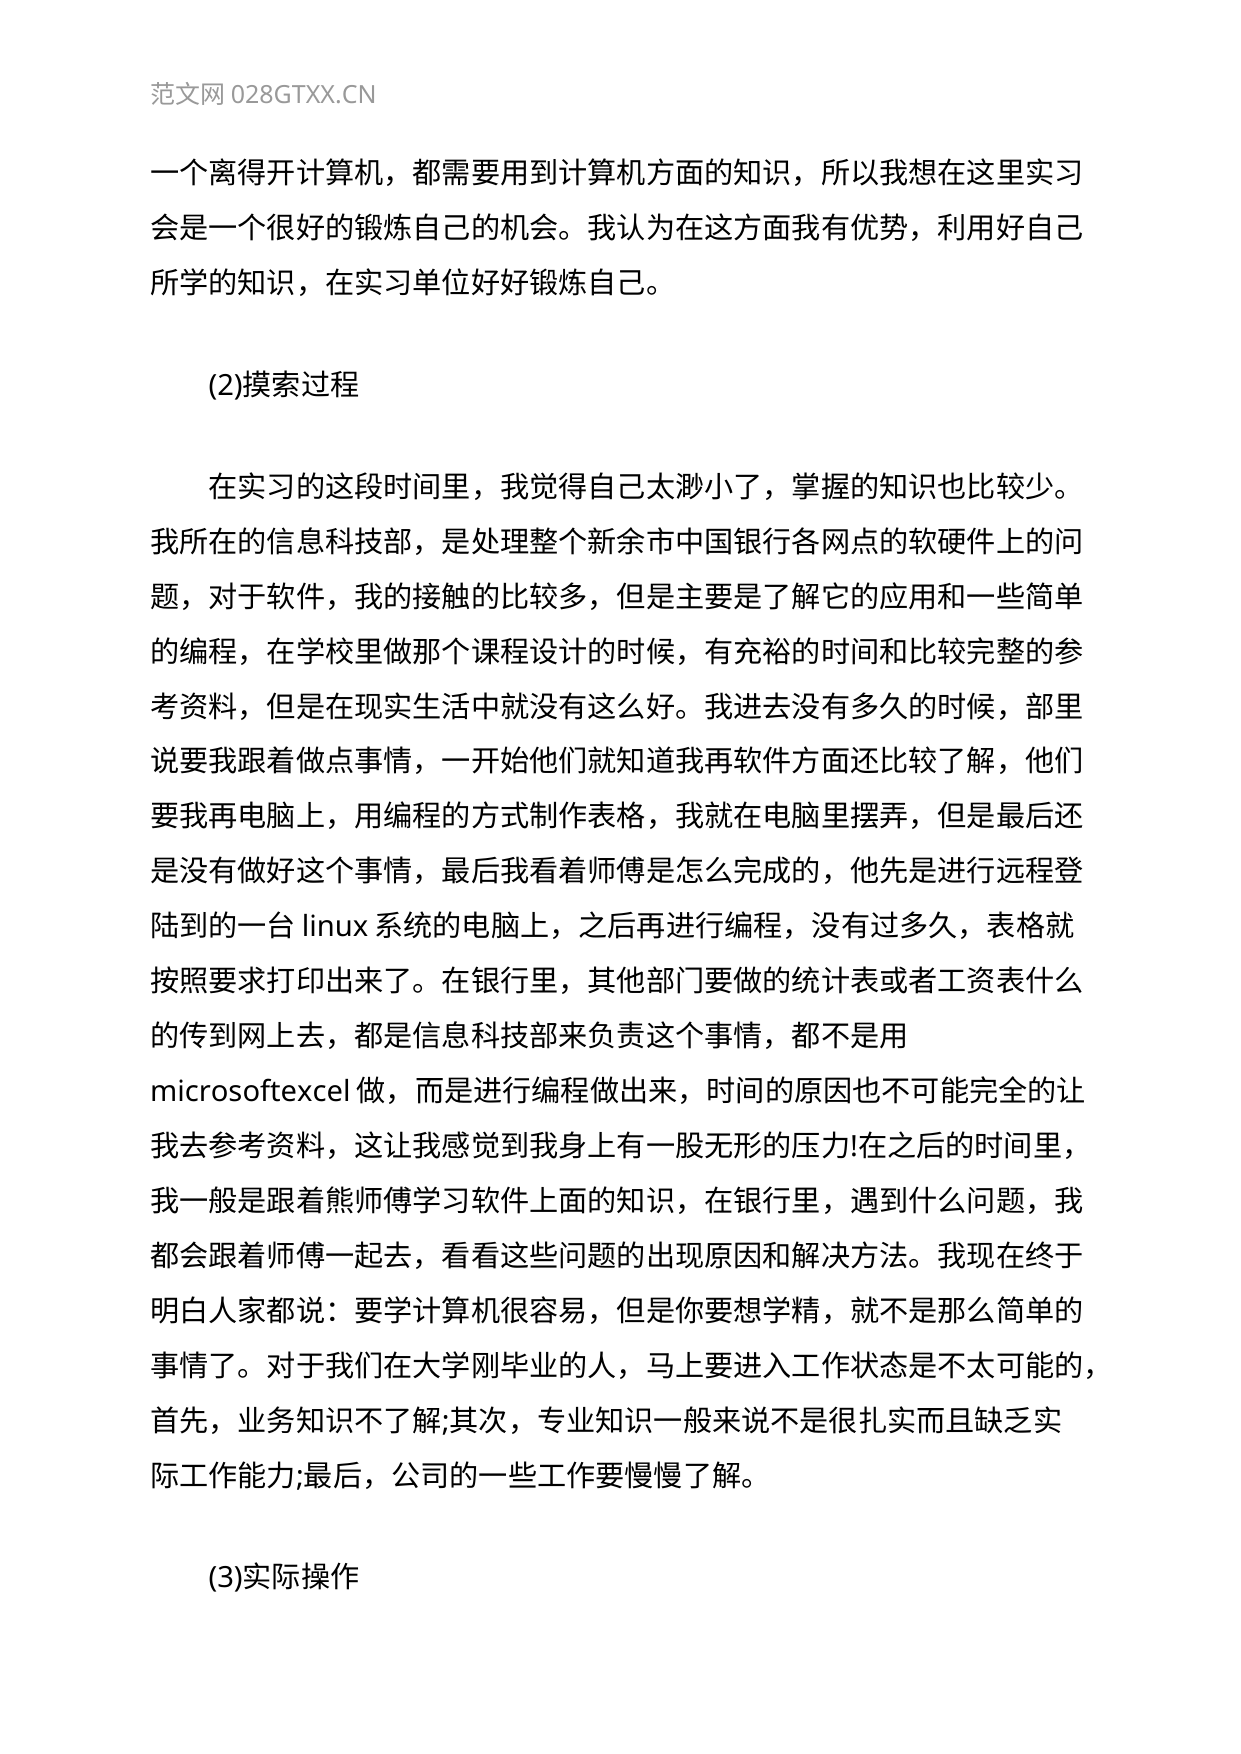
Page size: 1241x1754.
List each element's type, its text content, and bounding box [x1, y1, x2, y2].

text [150, 150, 1090, 302]
text (3)实际操作 [150, 1554, 1090, 1596]
text 在实习的这段时间里，我觉得自己太渺小了，掌握的知识也比较少。我所在的信息科技部，是处理整个新余市中国银行各网点的软硬件上的问题，对于软件，我的接触的比较多，但是主要是了解它的应用和一些简单的编程，在学校里做那个课程设计的时候，有充裕的时间和比较完整的参考资料，但是在现实生活中就没有这么好。我进去没有多久的时候，部里说要我跟着做点事情，一开始他们就知道我再软件方面还比较了解，他们要我再电脑上，用编程的方式制作表格，我就在电脑里摆弄，但是最后还是没有做好这个事情，最后我看着师傅是怎么完成的，他先是进行远程登陆到的一台linux系统的电脑上，之后再进行编程，没有过多久，表格就按照要求打印出来了。在银行里，其他部门要做的统计表或者工资表什么的传到网上去，都是信息科技部来负责这个事情，都不是用microsoftexcel做，而是进行编程做出来，时间的原因也不可能完全的让我去参考资料，这让我感觉到我身上有一股无形的压力!在之后的时间里，我一般是跟着熊师傅学习软件上面的知识，在银行里，遇到什么问题，我都会跟着师傅一起去，看看这些问题的出现原因和解决方法。我现在终于明白人家都说：要学计算机很容易，但是你要想学精，就不是那么简单的事情了。对于我们在大学刚毕业的人，马上要进入工作状态是不太可能的，首先，业务知识不了解;其次，专业知识一般来说不是很扎实而且缺乏实际工作能力;最后，公司的一些工作要慢慢了解。 [150, 463, 1090, 1494]
text (2)摸索过程 [150, 362, 1090, 404]
